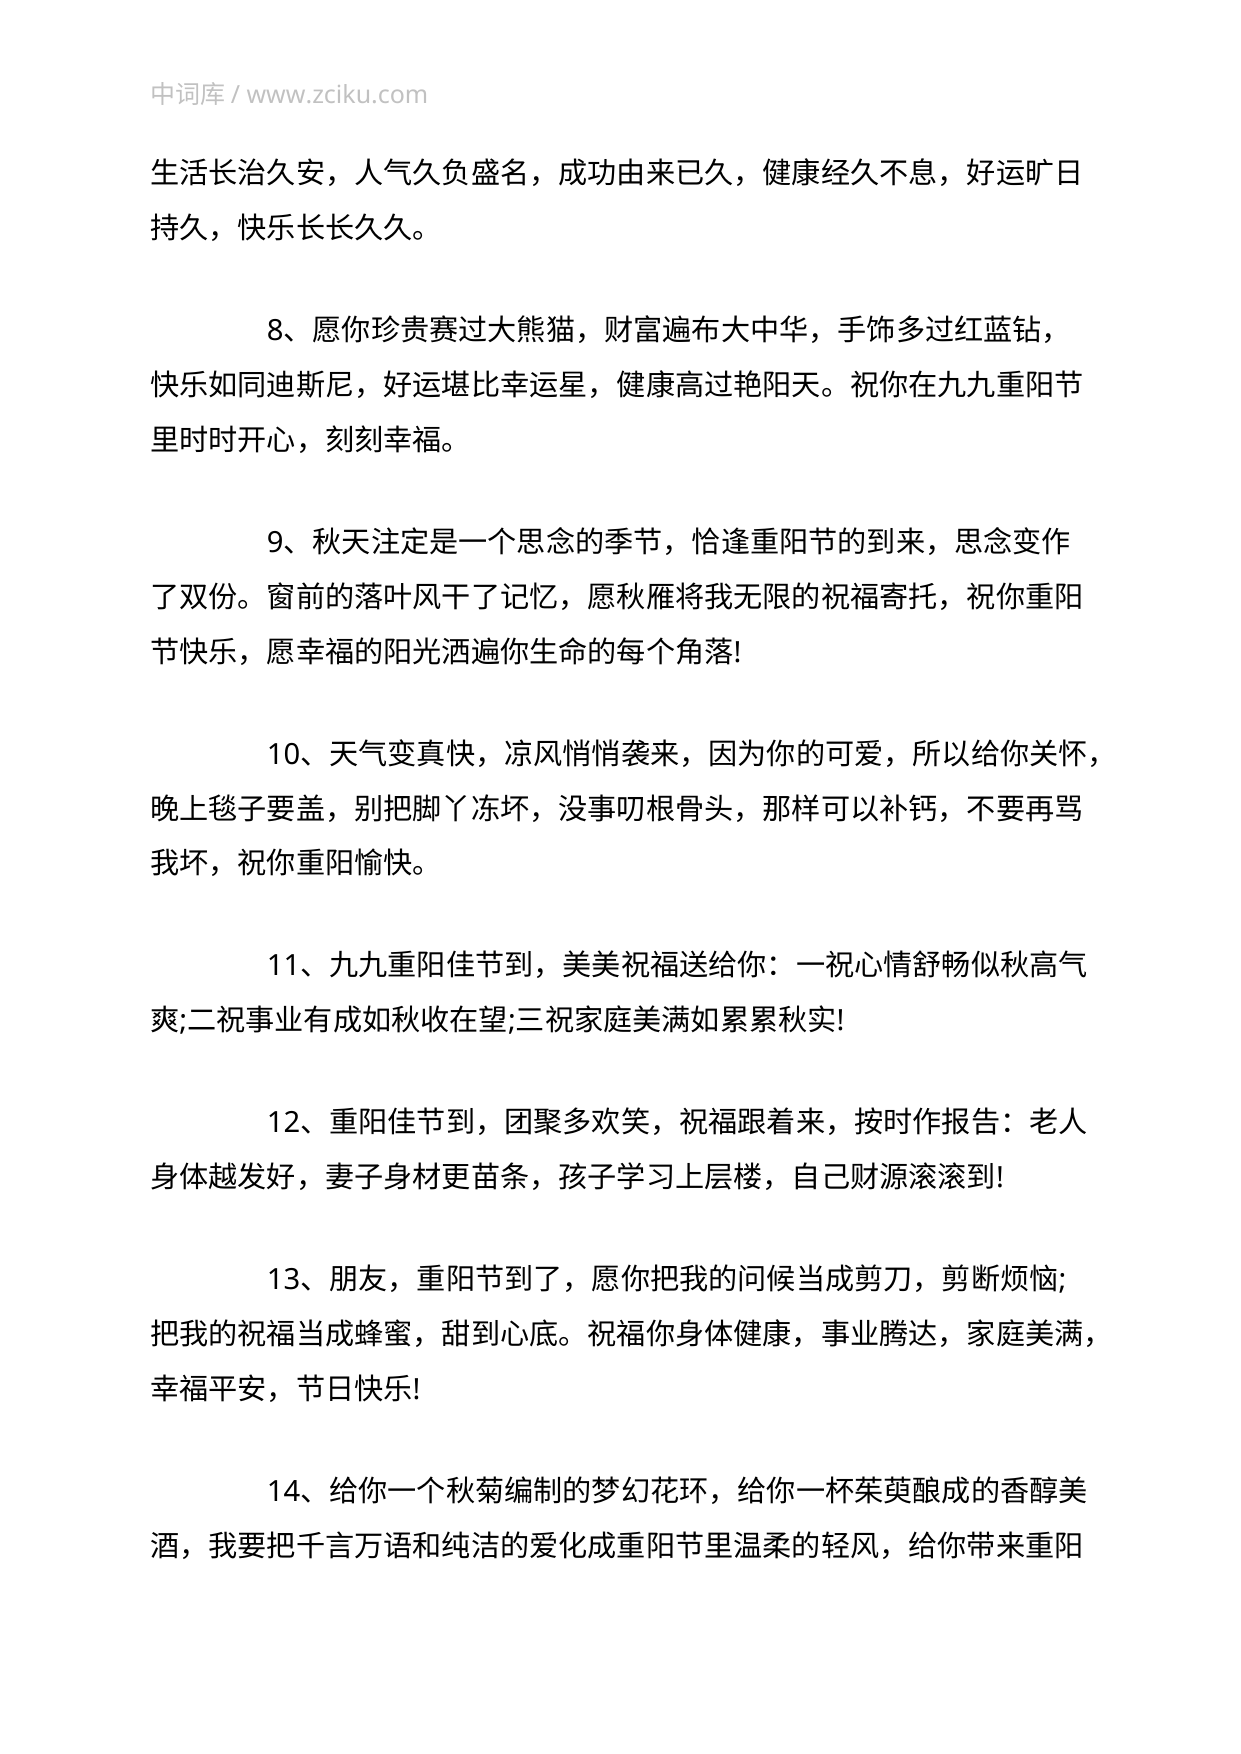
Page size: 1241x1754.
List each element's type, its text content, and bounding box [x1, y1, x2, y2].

text 13、朋友，重阳节到了，愿你把我的问候当成剪刀，剪断烦恼;把我的祝福当成蜂蜜，甜到心底。祝福你身体健康，事业腾达，家庭美满，幸福平安，节日快乐! [150, 1256, 1090, 1408]
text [150, 1468, 1090, 1565]
text 9、秋天注定是一个思念的季节，恰逢重阳节的到来，思念变作了双份。窗前的落叶风干了记忆，愿秋雁将我无限的祝福寄托，祝你重阳节快乐，愿幸福的阳光洒遍你生命的每个角落! [150, 518, 1090, 671]
text 12、重阳佳节到，团聚多欢笑，祝福跟着来，按时作报告：老人身体越发好，妻子身材更苗条，孩子学习上层楼，自己财源滚滚到! [150, 1099, 1090, 1196]
text 10、天气变真快，凉风悄悄袭来，因为你的可爱，所以给你关怀，晚上毯子要盖，别把脚丫冻坏，没事叨根骨头，那样可以补钙，不要再骂我坏，祝你重阳愉快。 [150, 730, 1090, 882]
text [150, 150, 1090, 247]
text 11、九九重阳佳节到，美美祝福送给你：一祝心情舒畅似秋高气爽;二祝事业有成如秋收在望;三祝家庭美满如累累秋实! [150, 942, 1090, 1039]
text 8、愿你珍贵赛过大熊猫，财富遍布大中华，手饰多过红蓝钻，快乐如同迪斯尼，好运堪比幸运星，健康高过艳阳天。祝你在九九重阳节里时时开心，刻刻幸福。 [150, 307, 1090, 459]
